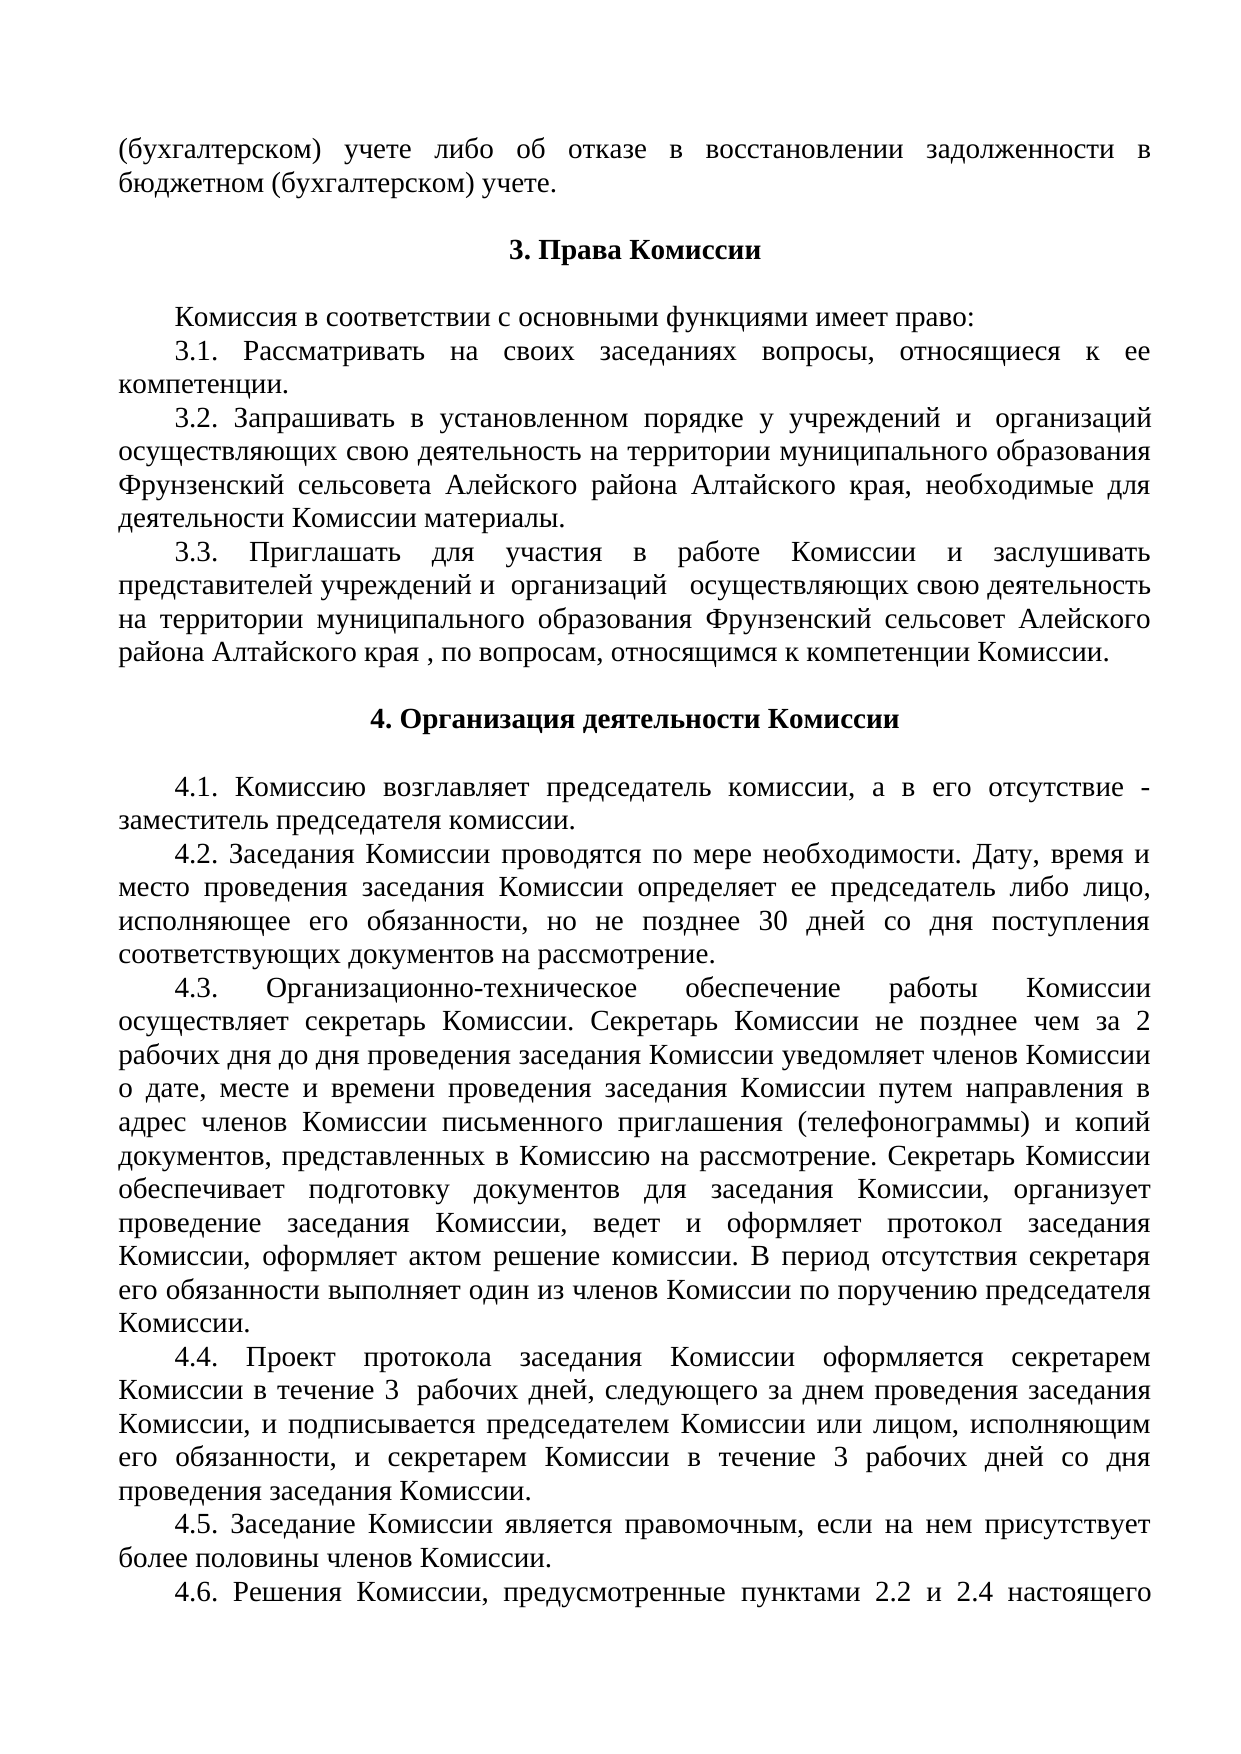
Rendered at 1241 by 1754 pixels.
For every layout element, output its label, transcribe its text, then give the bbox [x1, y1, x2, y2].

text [118, 1574, 1152, 1607]
text 3. Права Комиссии [118, 232, 1152, 266]
text 4.4. Проект протокола заседания Комиссии оформляется секретарем Комиссии в течение 3 рабочих дней, следующего за днем проведения заседания Комиссии, и подписывается председателем Комиссии или лицом, исполняющим его обязанности, и секретарем Комиссии в течение 3 рабочих дней со дня проведения заседания Комиссии. [118, 1339, 1152, 1507]
text 3.2. Запрашивать в установленном порядке у учреждений и организаций осуществляющих свою деятельность на территории муниципального образования Фрунзенский сельсовета Алейского района Алтайского края, необходимые для деятельности Комиссии материалы. [118, 400, 1152, 534]
text 4.2. Заседания Комиссии проводятся по мере необходимости. Дату, время и место проведения заседания Комиссии определяет ее председатель либо лицо, исполняющее его обязанности, но не позднее 30 дней со дня поступления соответствующих документов на рассмотрение. [118, 836, 1152, 970]
text 3.3. Приглашать для участия в работе Комиссии и заслушивать представителей учреждений и организаций осуществляющих свою деятельность на территории муниципального образования Фрунзенский сельсовет Алейского района Алтайского края , по вопросам, относящимся к компетенции Комиссии. [118, 534, 1152, 668]
text 4.1. Комиссию возглавляет председатель комиссии, а в его отсутствие - заместитель председателя комиссии. [118, 769, 1152, 836]
text 4.3. Организационно-техническое обеспечение работы Комиссии осуществляет секретарь Комиссии. Секретарь Комиссии не позднее чем за 2 рабочих дня до дня проведения заседания Комиссии уведомляет членов Комиссии о дате, месте и времени проведения заседания Комиссии путем направления в адрес членов Комиссии письменного приглашения (телефонограммы) и копий документов, представленных в Комиссию на рассмотрение. Секретарь Комиссии обеспечивает подготовку документов для заседания Комиссии, организует проведение заседания Комиссии, ведет и оформляет протокол заседания Комиссии, оформляет актом решение комиссии. В период отсутствия секретаря его обязанности выполняет один из членов Комиссии по поручению председателя Комиссии. [118, 970, 1152, 1339]
text 3.1. Рассматривать на своих заседаниях вопросы, относящиеся к ее компетенции. [118, 333, 1152, 400]
text 4.5. Заседание Комиссии является правомочным, если на нем присутствует более половины членов Комиссии. [118, 1507, 1152, 1574]
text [118, 131, 1152, 198]
text Комиссия в соответствии с основными функциями имеет право: [118, 299, 1152, 333]
text 4. Организация деятельности Комиссии [118, 702, 1152, 735]
